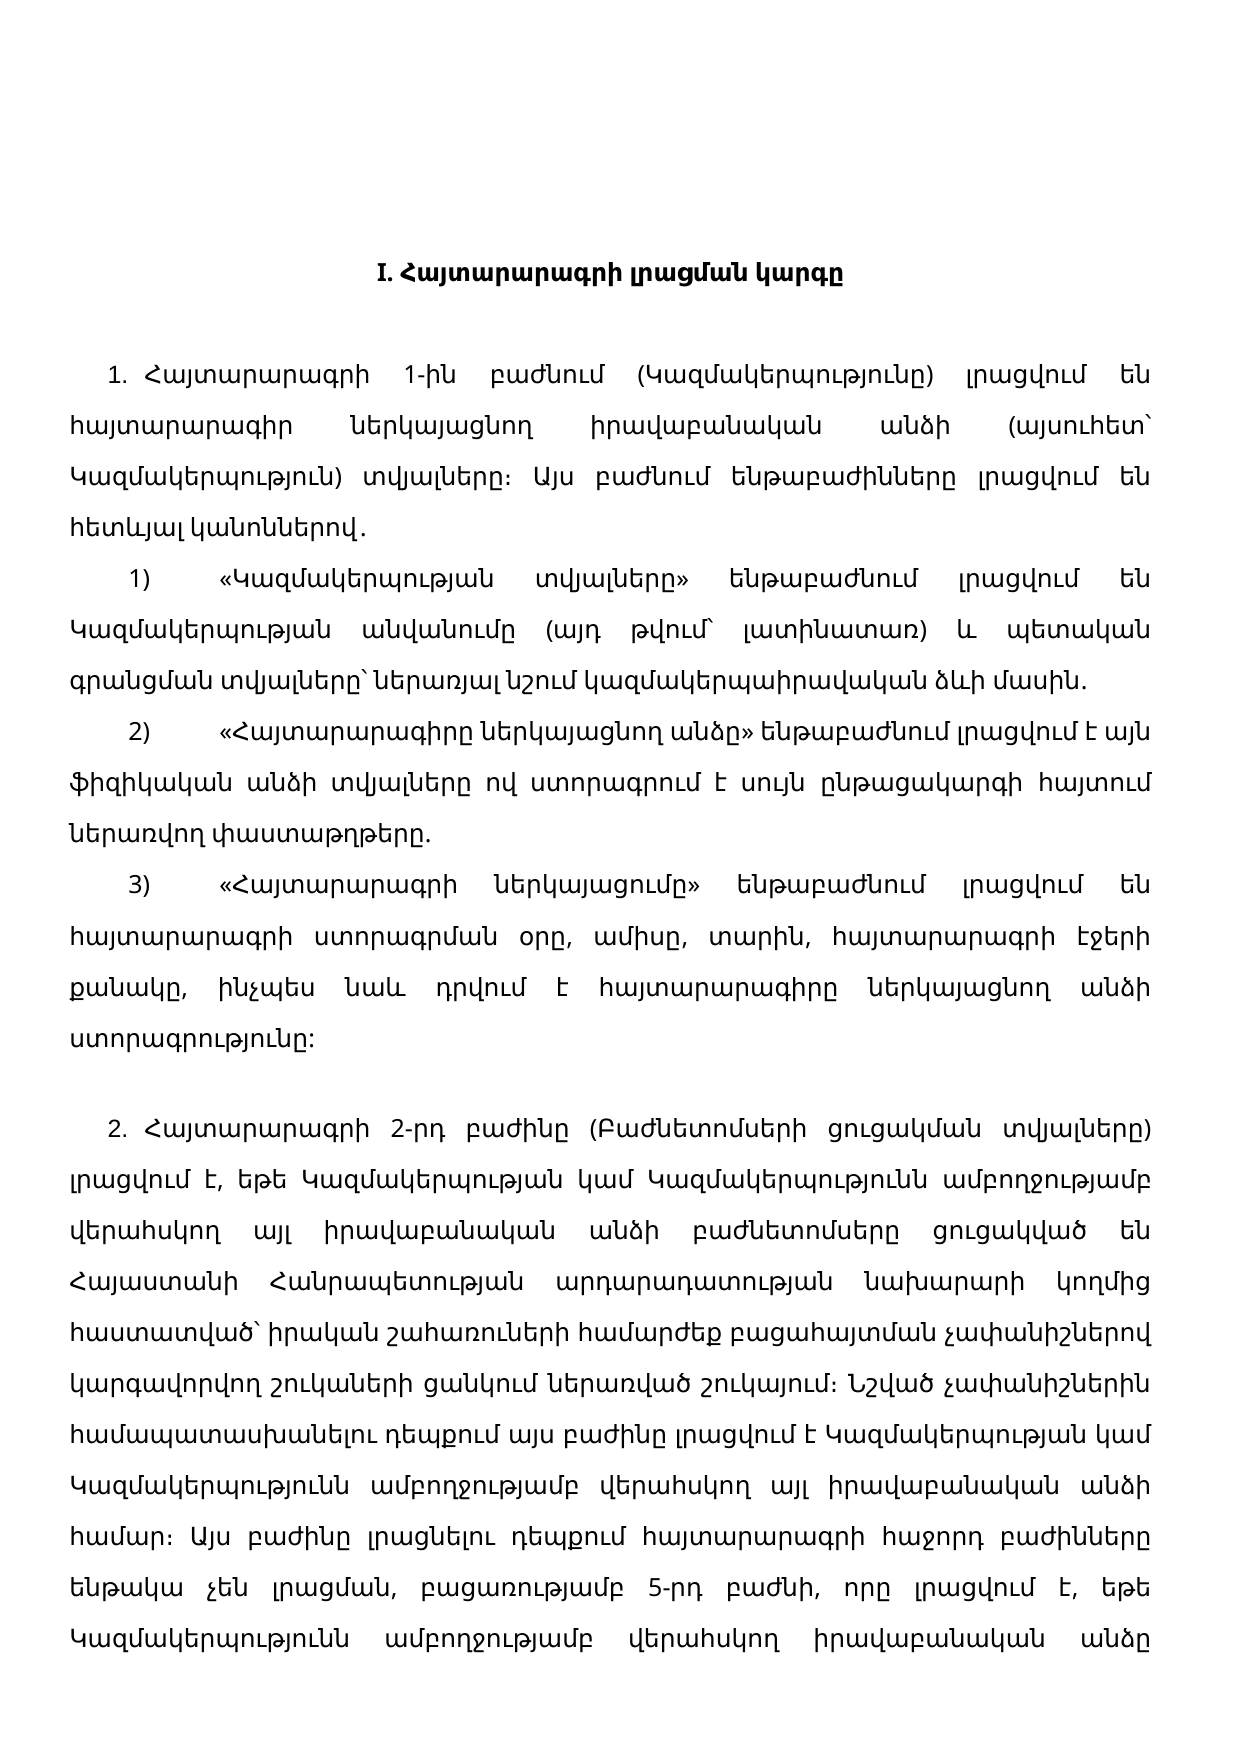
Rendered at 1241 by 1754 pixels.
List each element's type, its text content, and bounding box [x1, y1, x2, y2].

list «Հայտարարագրի ներկայացումը» ենթաբաժնում լրացվում են հայտարարագրի ստորագրման օրը, ամիսը, տարին, հայտարարագրի էջերի քանակը, ինչպես նաև դրվում է հայտարարագիրը ներկայացնող անձի ստորագրությունը: [69, 867, 1152, 1054]
list «Կազմակերպության տվյալները» ենթաբաժնում լրացվում են Կազմակերպության անվանումը (այդ թվում՝ լատինատառ) և պետական գրանցման տվյալները՝ ներառյալ նշում կազմակերպաիրավական ձևի մասին. [69, 561, 1152, 697]
list Հայտարարագրի 1-ին բաժնում (Կազմակերպությունը) լրացվում են հայտարարագիր ներկայացնող իրավաբանական անձի (այսուհետ՝ Կազմակերպություն) տվյալները։ Այս բաժնում ենթաբաժինները լրացվում են հետևյալ կանոններով․ [69, 357, 1152, 544]
list «Հայտարարագիրը ներկայացնող անձը» ենթաբաժնում լրացվում է այն ֆիզիկական անձի տվյալները ով ստորագրում է սույն ընթացակարգի հայտում ներառվող փաստաթղթերը. [69, 714, 1152, 850]
text I. Հայտարարագրի լրացման կարգը [69, 255, 1152, 289]
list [69, 1111, 1152, 1655]
